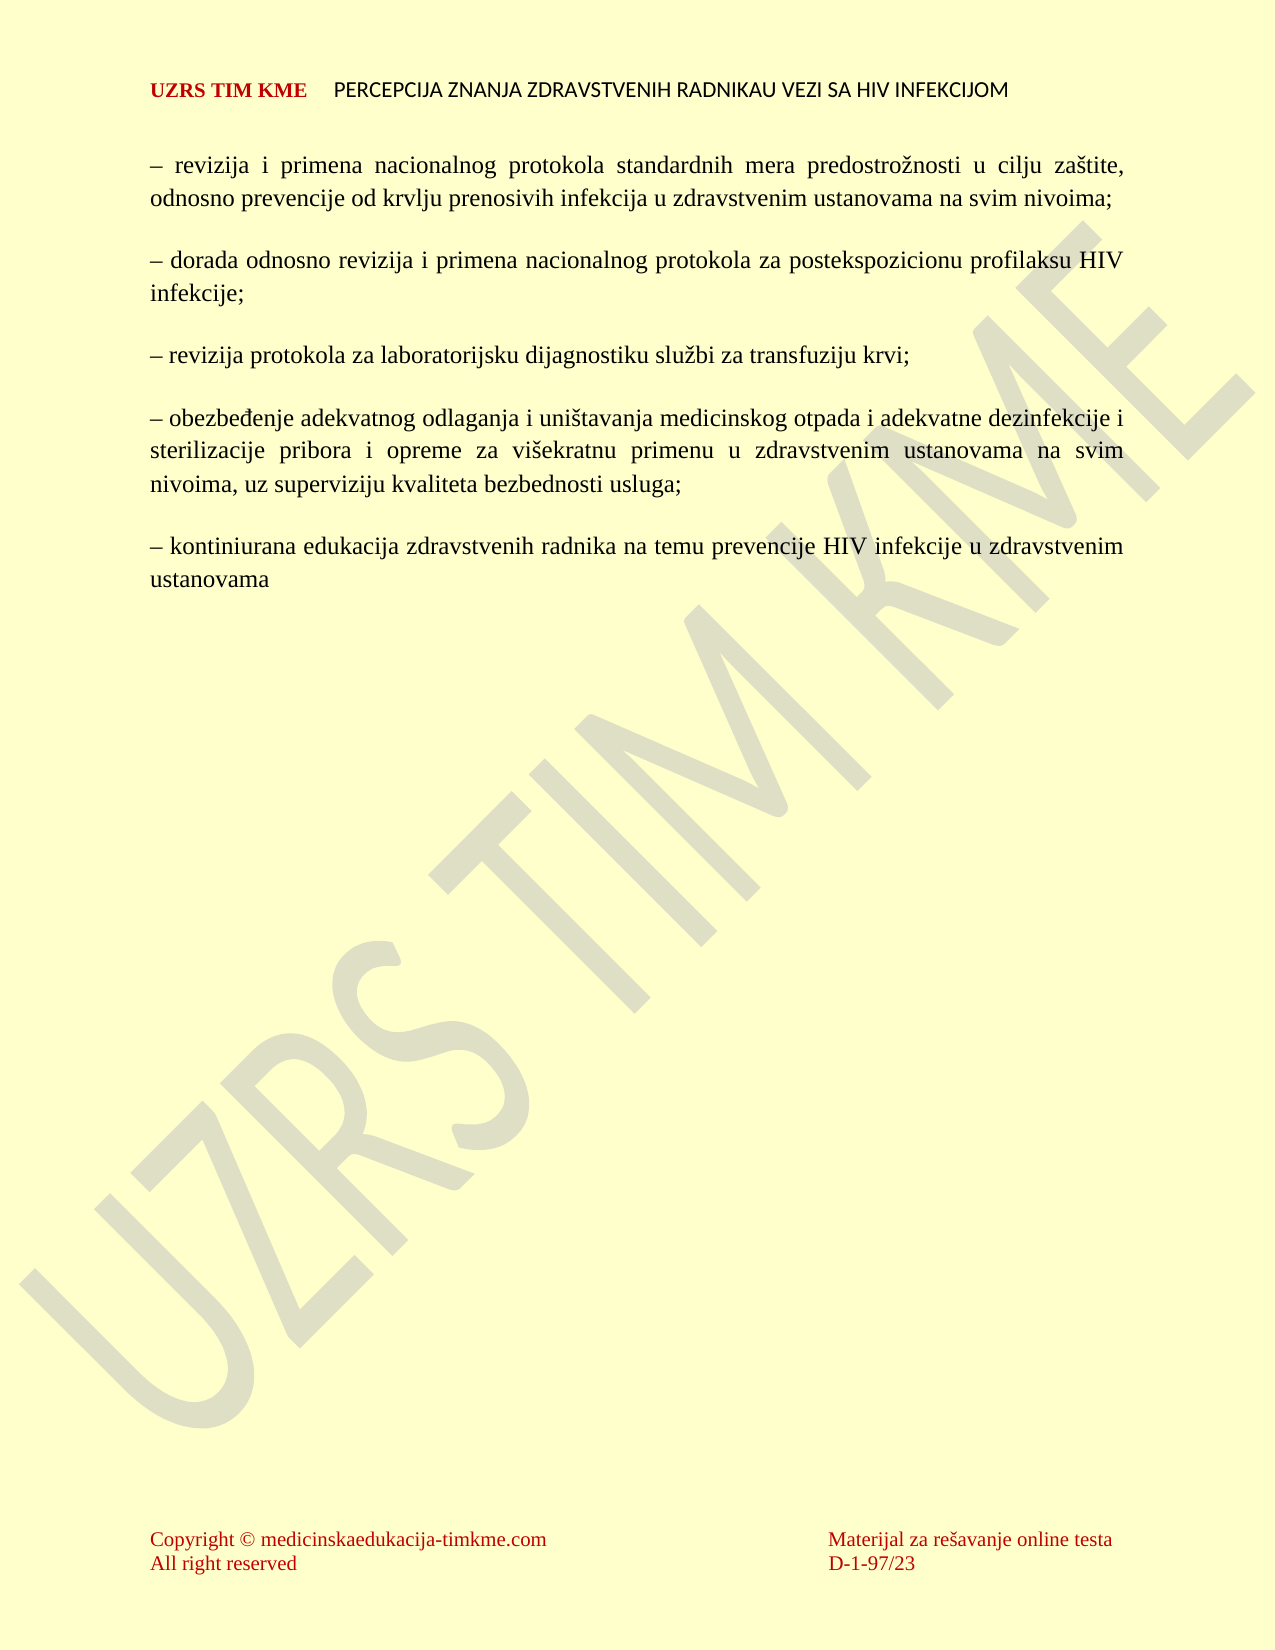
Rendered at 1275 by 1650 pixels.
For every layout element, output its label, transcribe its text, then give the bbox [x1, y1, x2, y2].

text – revizija i primena nacionalnog protokola standardnih mera predostrožnosti u cilju zaštite, odnosno prevencije od krvlju prenosivih infekcija u zdravstvenim ustanovama na svim nivoima; [150, 218, 1125, 279]
text – obezbeđenje adekvatnog odlaganja i uništavanja medicinskog otpada i adekvatne dezinfekcije i sterilizacije pribora i opreme za višekratnu primenu u zdravstvenim ustanovama na svim nivoima, uz superviziju kvaliteta bezbednosti usluga; [150, 470, 1125, 565]
text Aktivnosti: [150, 150, 1125, 183]
text – revizija protokola za laboratorijsku dijagnostiku službi za transfuziju krvi; [150, 408, 1125, 437]
text – dorada odnosno revizija i primena nacionalnog protokola za postekspozicionu profilaksu HIV infekcije; [150, 313, 1125, 375]
text – kontiniurana edukacija zdravstvenih radnika na temu prevencije HIV infekcije u zdravstvenim ustanovama [150, 598, 1125, 660]
